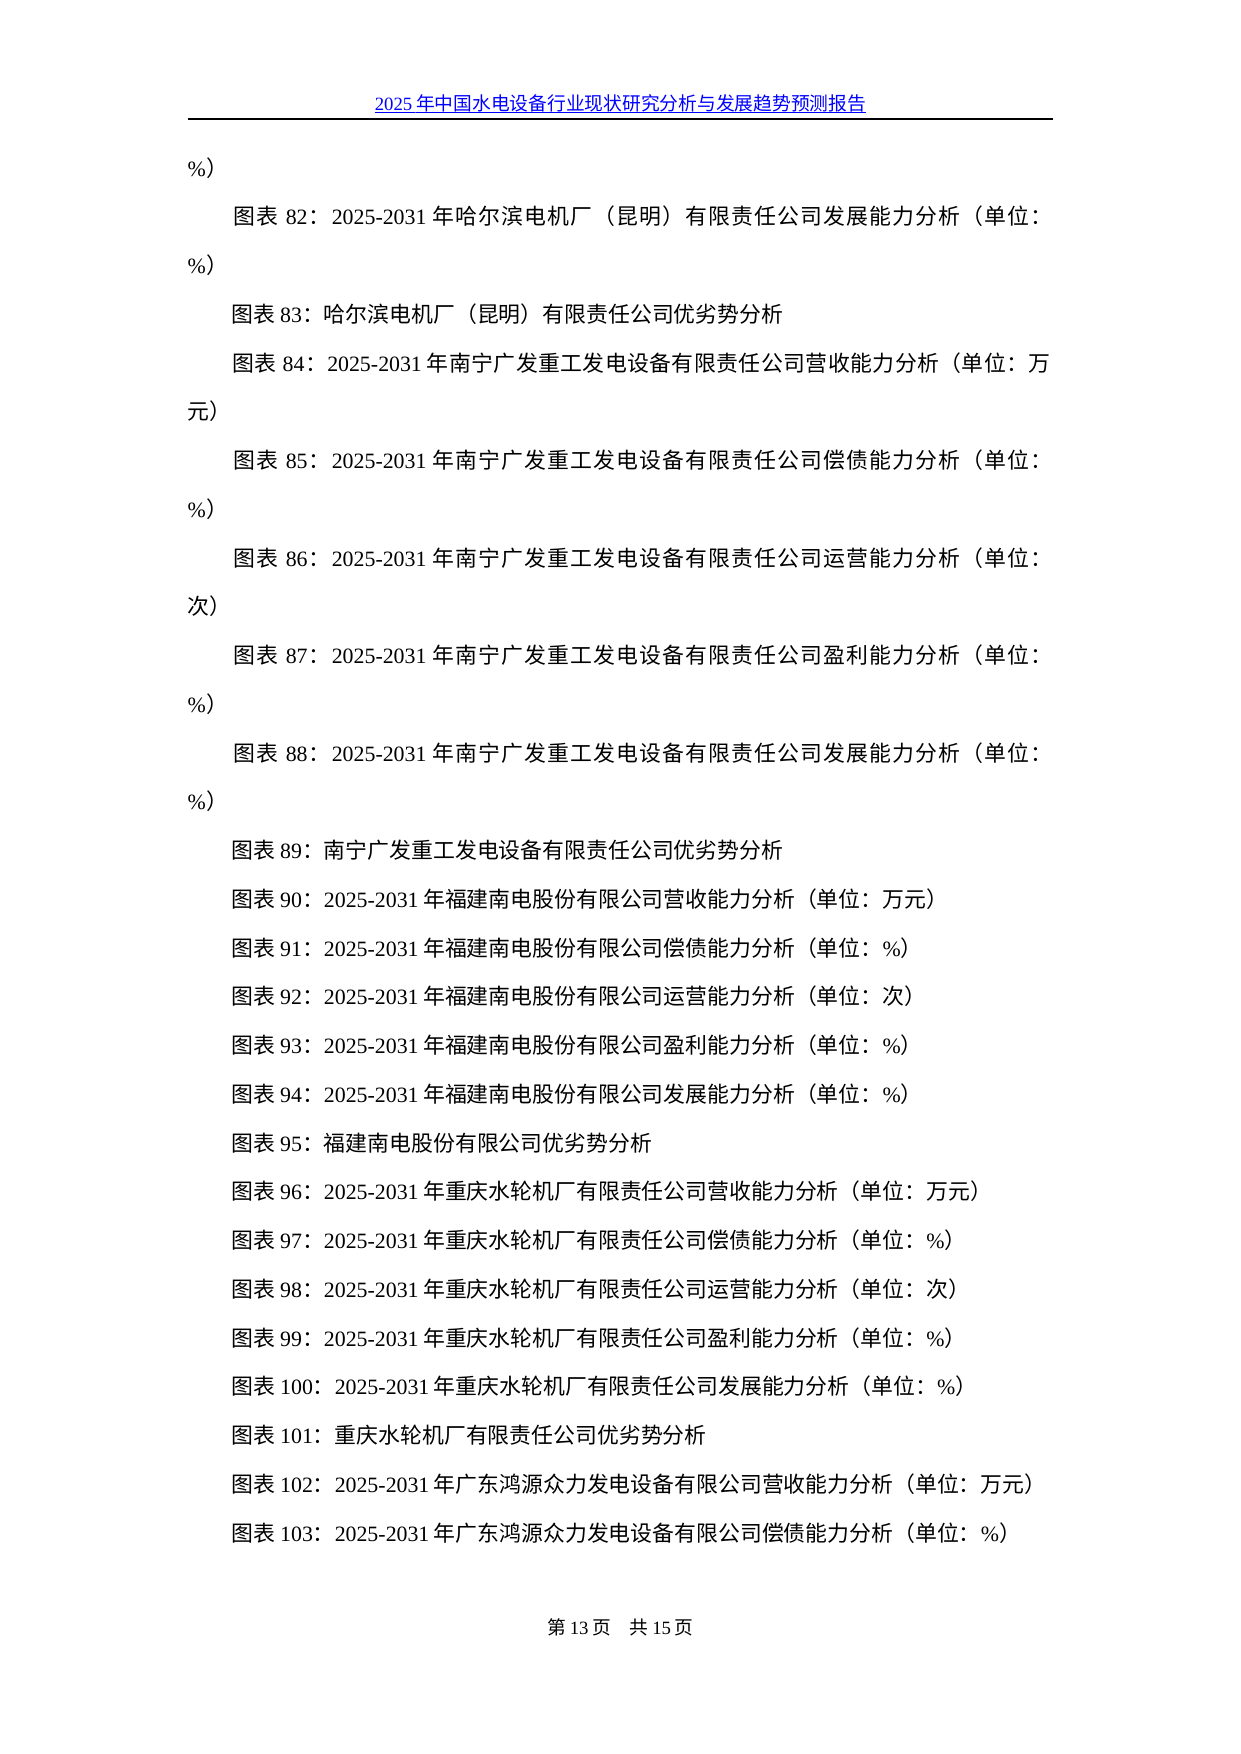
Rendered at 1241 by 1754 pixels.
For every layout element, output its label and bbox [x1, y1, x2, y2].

text [187, 150, 1053, 1548]
